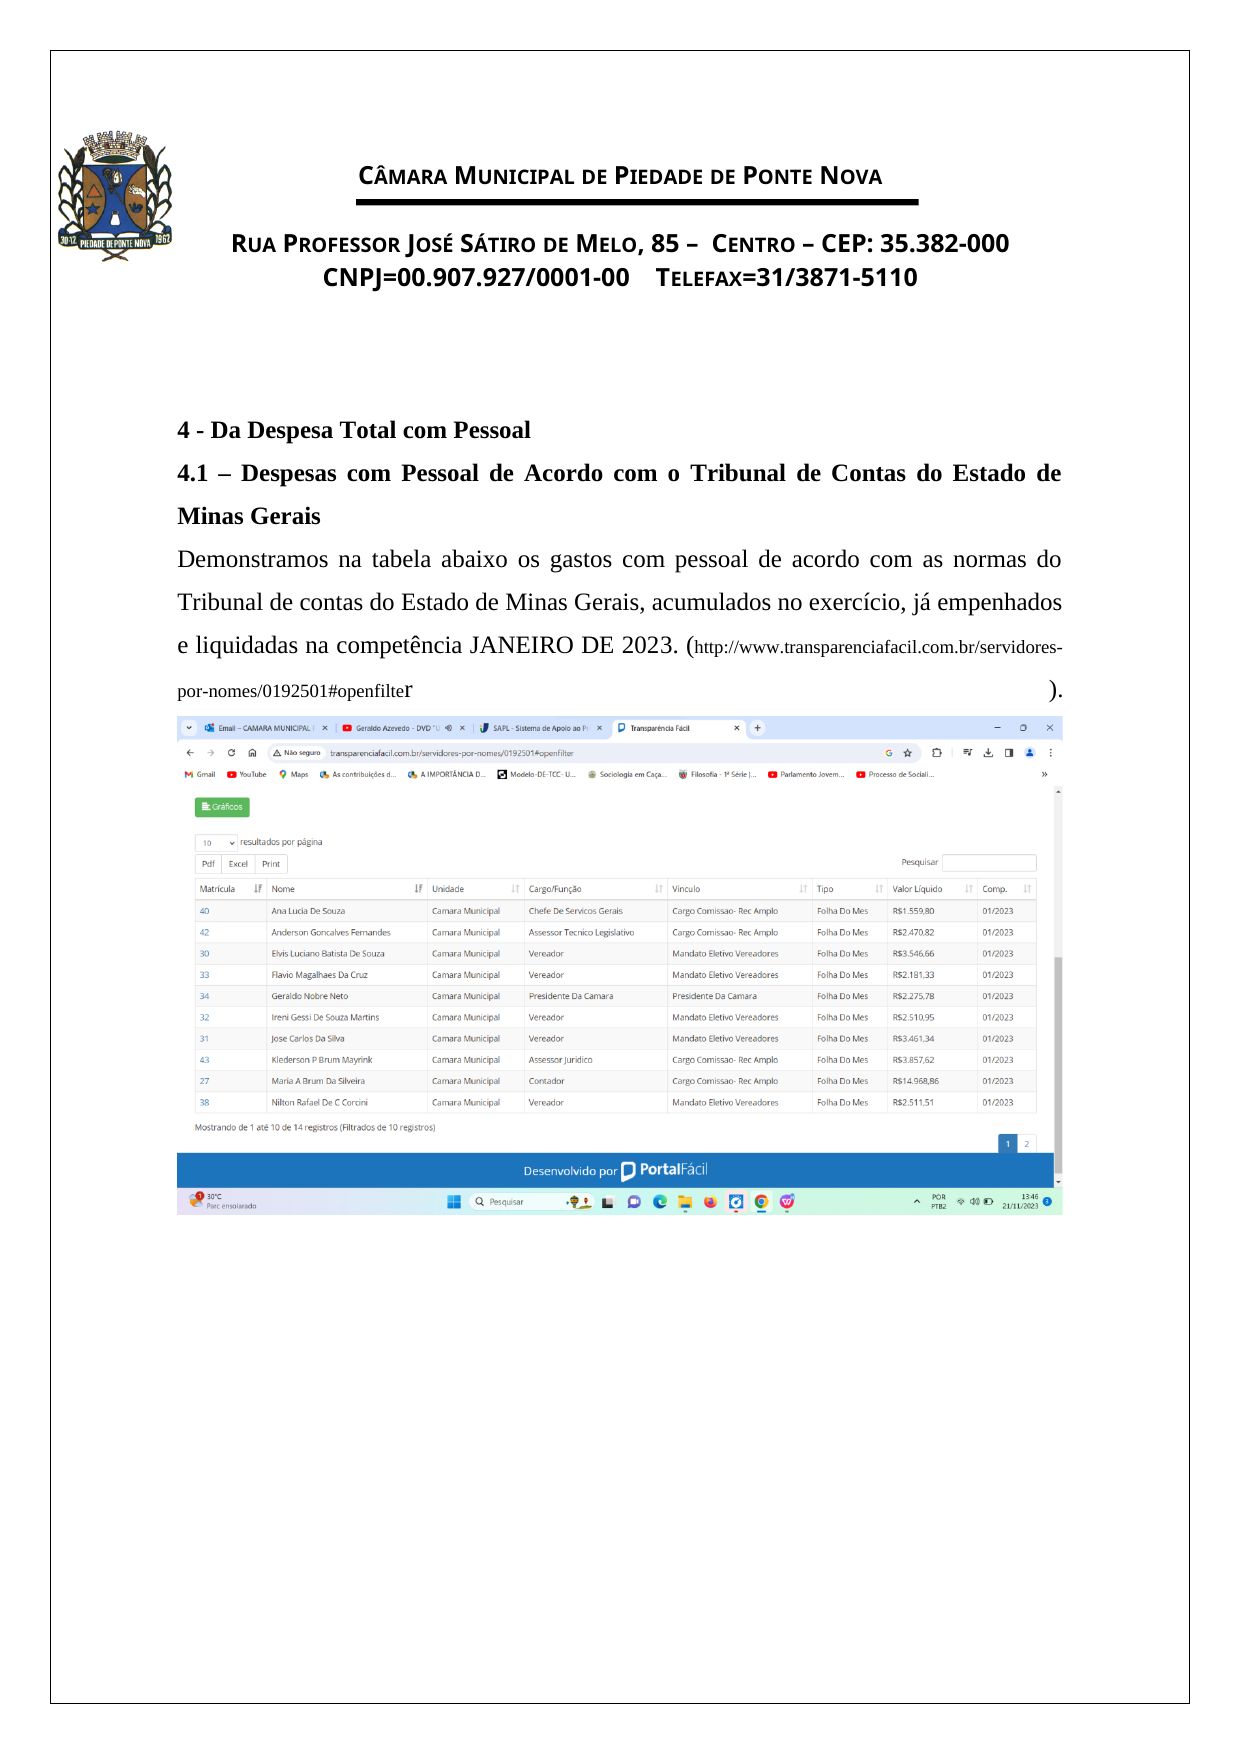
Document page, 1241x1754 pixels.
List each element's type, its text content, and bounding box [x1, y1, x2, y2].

picture [177, 716, 1063, 1215]
text 4 - Da Despesa Total com Pessoal [177, 415, 1063, 444]
text Demonstramos na tabela abaixo os gastos com pessoal de acordo com as normas do Tribunal de contas do Estado de Minas Gerais, acumulados no exercício, já empenhados e liquidadas na competência JANEIRO DE 2023. (http://www.transparenciafacil.com.br/servidores-por-nomes/0192501#openfilter ). [177, 544, 1063, 716]
picture [56, 130, 174, 262]
text 4.1 – Despesas com Pessoal de Acordo com o Tribunal de Contas do Estado de Minas Gerais [177, 458, 1063, 530]
